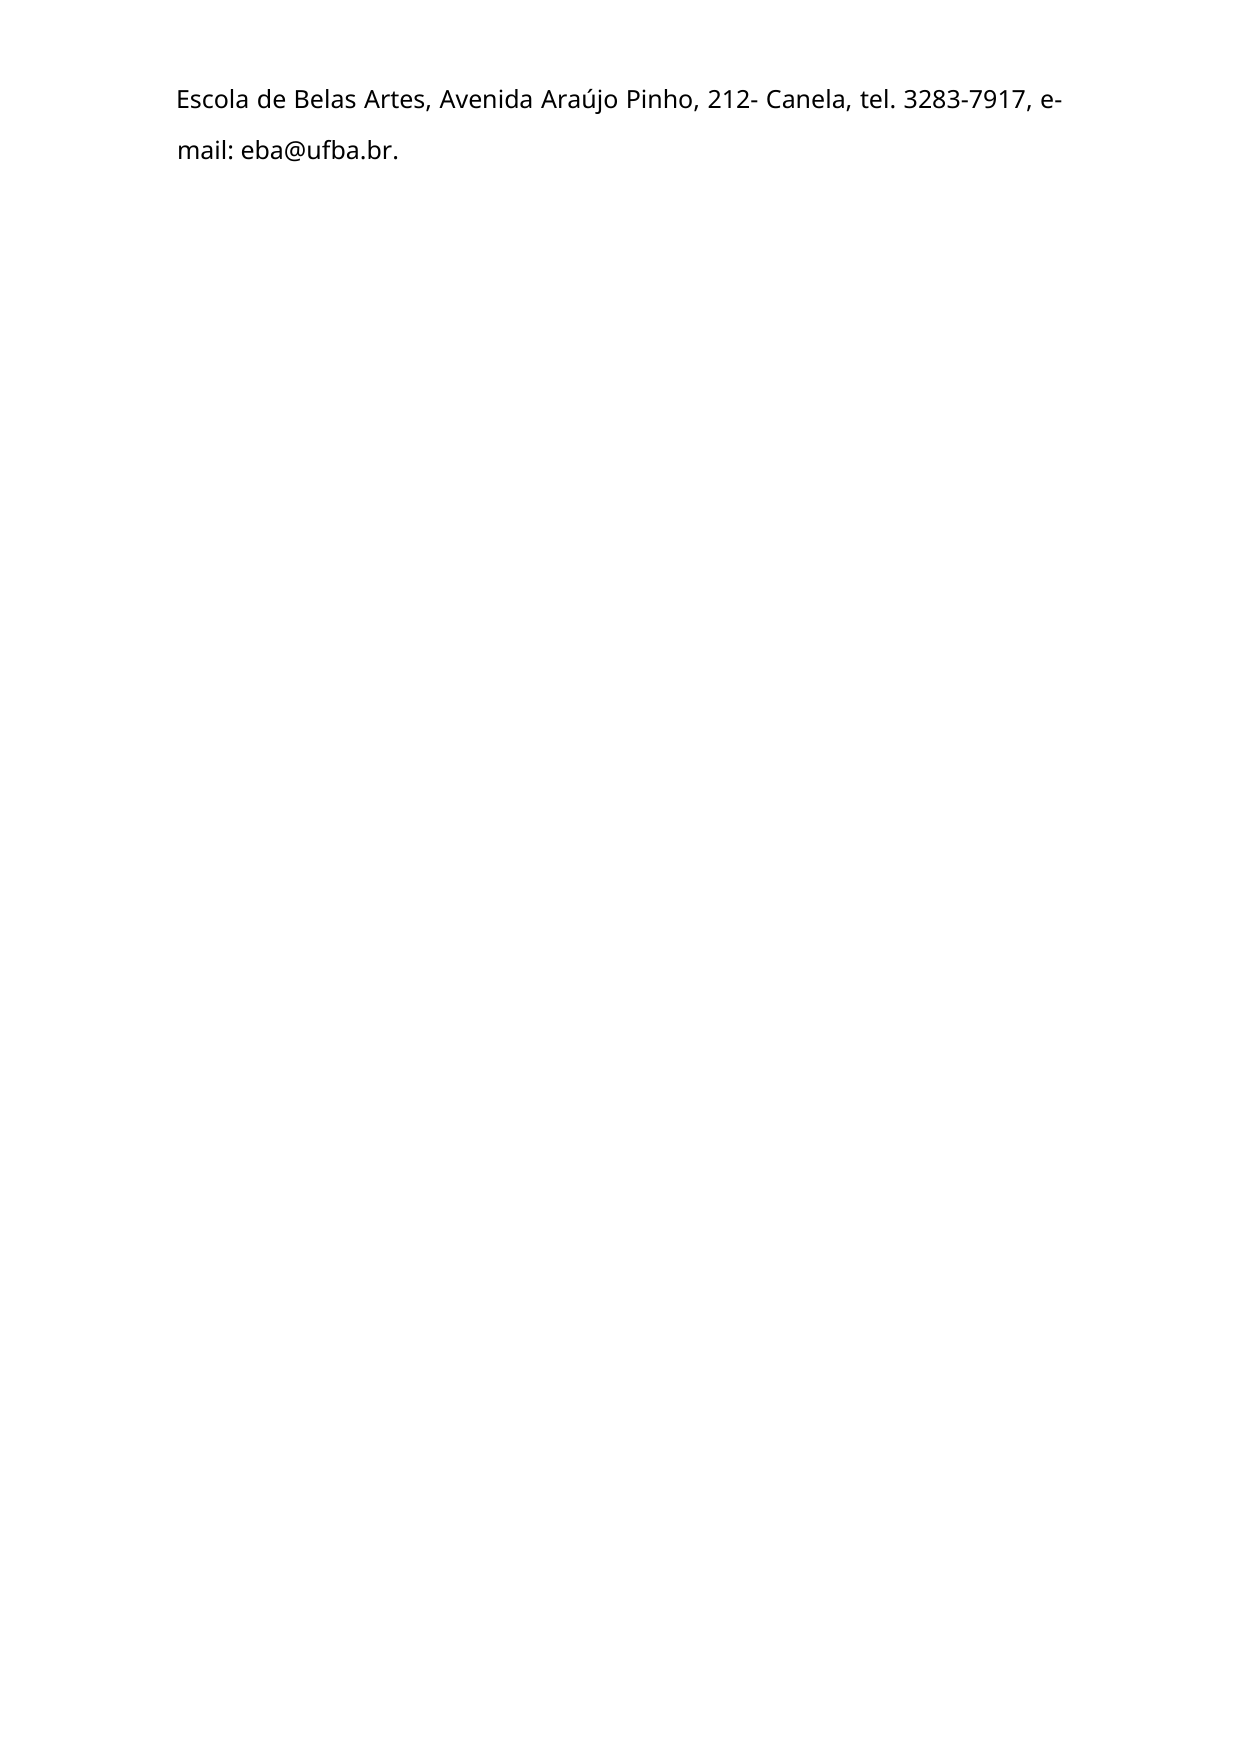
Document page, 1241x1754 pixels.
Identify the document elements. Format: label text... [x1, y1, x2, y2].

text Escola de Belas Artes, Avenida Araújo Pinho, 212- Canela, tel. 3283-7917, e-mail: eba@ufba.br. [176, 82, 1064, 167]
